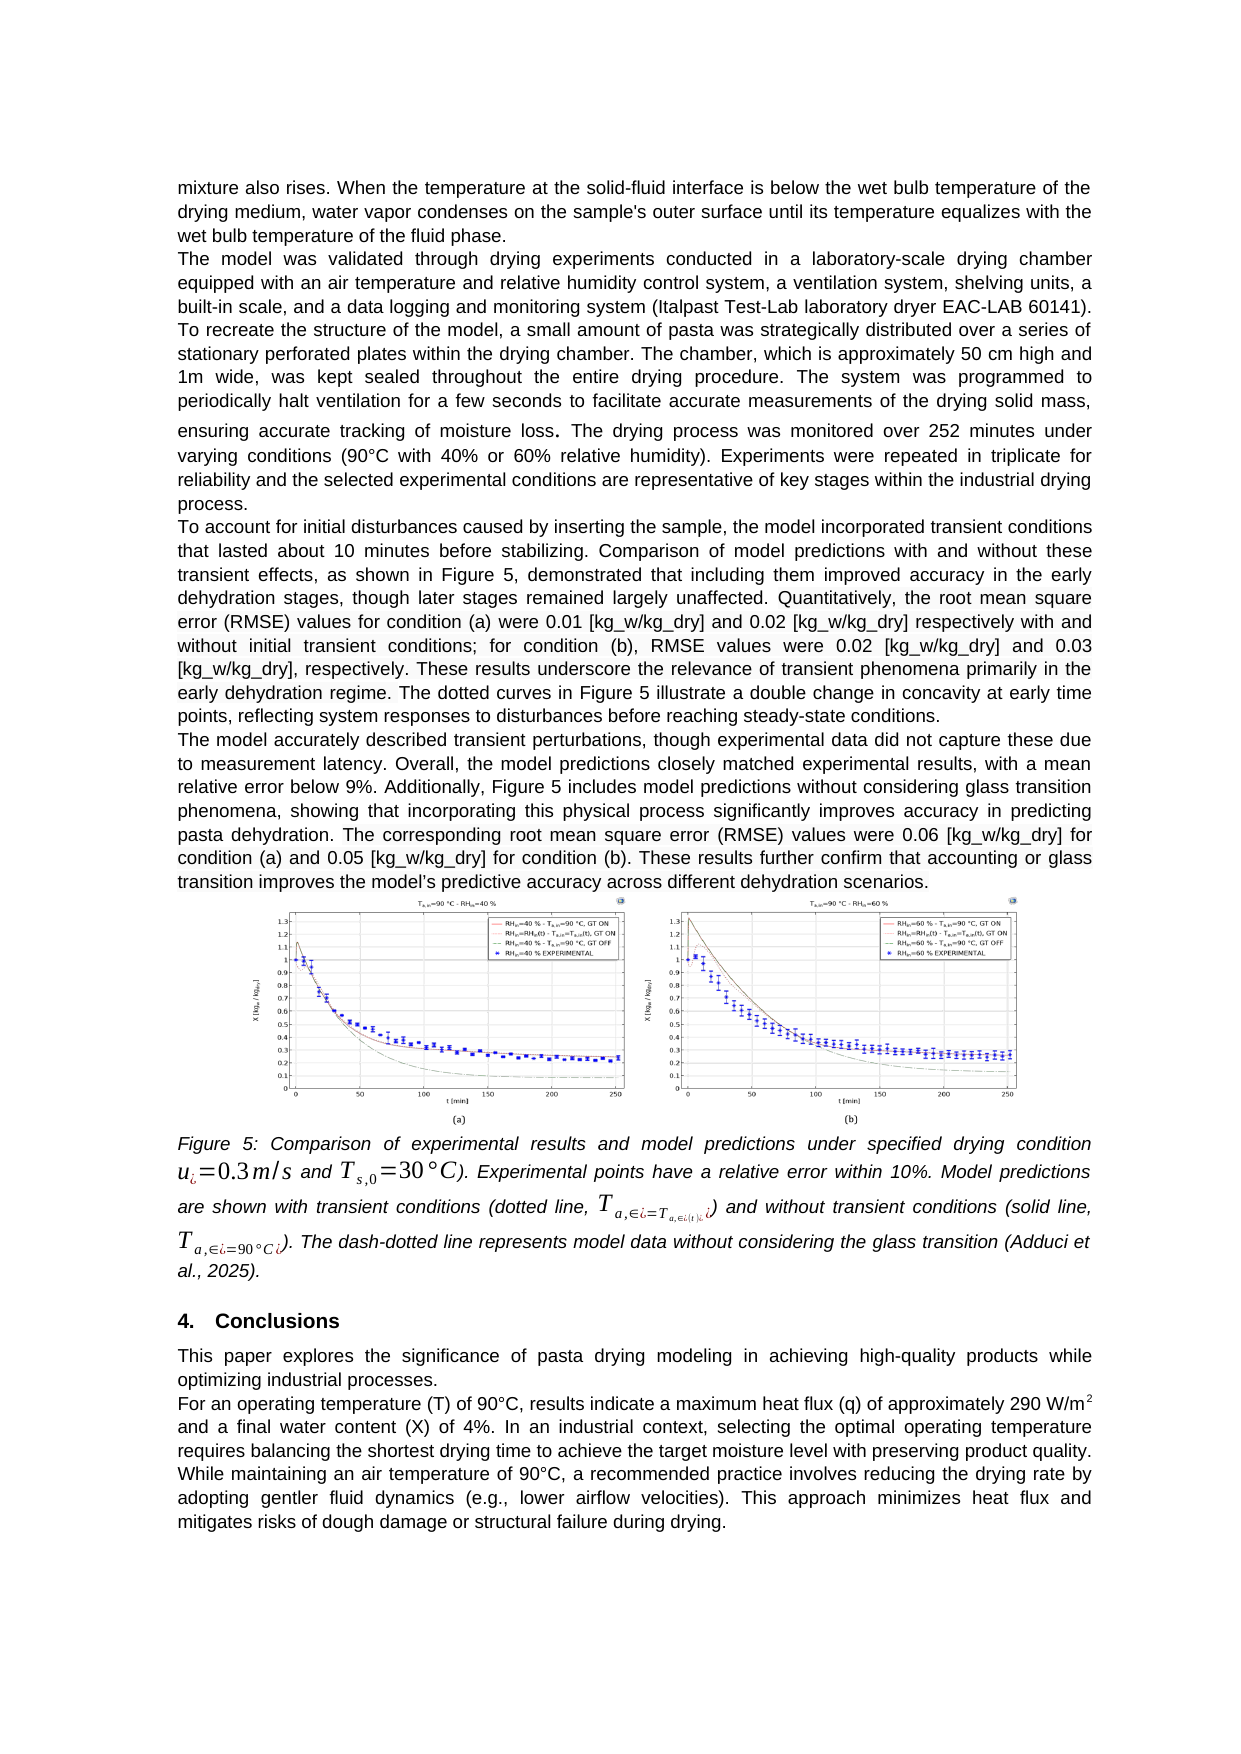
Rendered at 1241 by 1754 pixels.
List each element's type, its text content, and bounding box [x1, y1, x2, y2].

text The model was validated through drying experiments conducted in a laboratory-scale drying chamber equipped with an air temperature and relative humidity control system, a ventilation system, shelving units, a built-in scale, and a data logging and monitoring system (Italpast Test-Lab laboratory dryer EAC-LAB 60141). To recreate the structure of the model, a small amount of pasta was strategically distributed over a series of stationary perforated plates within the drying chamber. The chamber, which is approximately 50 cm high and 1m wide, was kept sealed throughout the entire drying procedure. The system was programmed to periodically halt ventilation for a few seconds to facilitate accurate measurements of the drying solid mass, ensuring accurate tracking of moisture loss. The drying process was monitored over 252 minutes under varying conditions (90°C with 40% or 60% relative humidity). Experiments were repeated in triplicate for reliability and the selected experimental conditions are representative of key stages within the industrial drying process. [177, 364, 1092, 514]
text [177, 177, 1092, 246]
text The model accurately described transient perturbations, though experimental data did not capture these due to measurement latency. Overall, the model predictions closely matched experimental results, with a mean relative error below 9%. Additionally, Figure 5 includes model predictions without considering glass transition phenomena, showing that incorporating this physical process significantly improves accuracy in predicting pasta dehydration. The corresponding root mean square error (RMSE) values were 0.06 [kg_w/kg_dry] for condition (a) and 0.05 [kg_w/kg_dry] for condition (b). These results further confirm that accounting or glass transition improves the model’s predictive accuracy across different dehydration scenarios. [177, 729, 1092, 847]
text Figure 5: Comparison of experimental results and model predictions under specified drying condition and ). Experimental points have a relative error within 10%. Model predictions are shown with transient conditions (dotted line, ) and without transient conditions (solid line, ). The dash-dotted line represents model data without considering the glass transition (Adduci et al., 2025). [177, 1133, 1092, 1281]
subtitle Conclusions [177, 1308, 1092, 1332]
text To account for initial disturbances caused by inserting the sample, the model incorporated transient conditions that lasted about 10 minutes before stabilizing. Comparison of model predictions with and without these transient effects, as shown in Figure 5, demonstrated that including them improved accuracy in the early dehydration stages, though later stages remained largely unaffected. Quantitatively, the root mean square error (RMSE) values for condition (a) were 0.01 [kg_w/kg_dry] and 0.02 [kg_w/kg_dry] respectively with and without initial transient conditions; for condition (b), RMSE values were 0.02 [kg_w/kg_dry] and 0.03 [kg_w/kg_dry], respectively. These results underscore the relevance of transient phenomena primarily in the early dehydration regime. The dotted curves in Figure 5 illustrate a double change in concavity at early time points, reflecting system responses to disturbances before reaching steady-state conditions. [177, 516, 1092, 611]
text For an operating temperature (T) of 90°C, results indicate a maximum heat flux (q) of approximately 290 W/m2 and a final water content (X) of 4%. In an industrial context, selecting the optimal operating temperature requires balancing the shortest drying time to achieve the target moisture level with preserving product quality. While maintaining an air temperature of 90°C, a recommended practice involves reducing the drying rate by adopting gentler fluid dynamics (e.g., lower airflow velocities). This approach minimizes heat flux and mitigates risks of dough damage or structural failure during drying. [177, 1392, 1092, 1532]
picture [251, 894, 1019, 1131]
text The model was validated through drying experiments conducted in a laboratory-scale drying chamber equipped with an air temperature and relative humidity control system, a ventilation system, shelving units, a built-in scale, and a data logging and monitoring system (Italpast Test-Lab laboratory dryer EAC-LAB 60141). To recreate the structure of the model, a small amount of pasta was strategically distributed over a series of stationary perforated plates within the drying chamber. The chamber, which is approximately 50 cm high and 1m wide, was kept sealed throughout the entire drying procedure. The system was programmed to periodically halt ventilation for a few seconds to facilitate accurate measurements of the drying solid mass, ensuring accurate tracking of moisture loss. The drying process was monitored over 252 minutes under varying conditions (90°C with 40% or 60% relative humidity). Experiments were repeated in triplicate for reliability and the selected experimental conditions are representative of key stages within the industrial drying process. [177, 248, 1092, 319]
text This paper explores the significance of pasta drying modeling in achieving high-quality products while optimizing industrial processes. [177, 1345, 1092, 1390]
